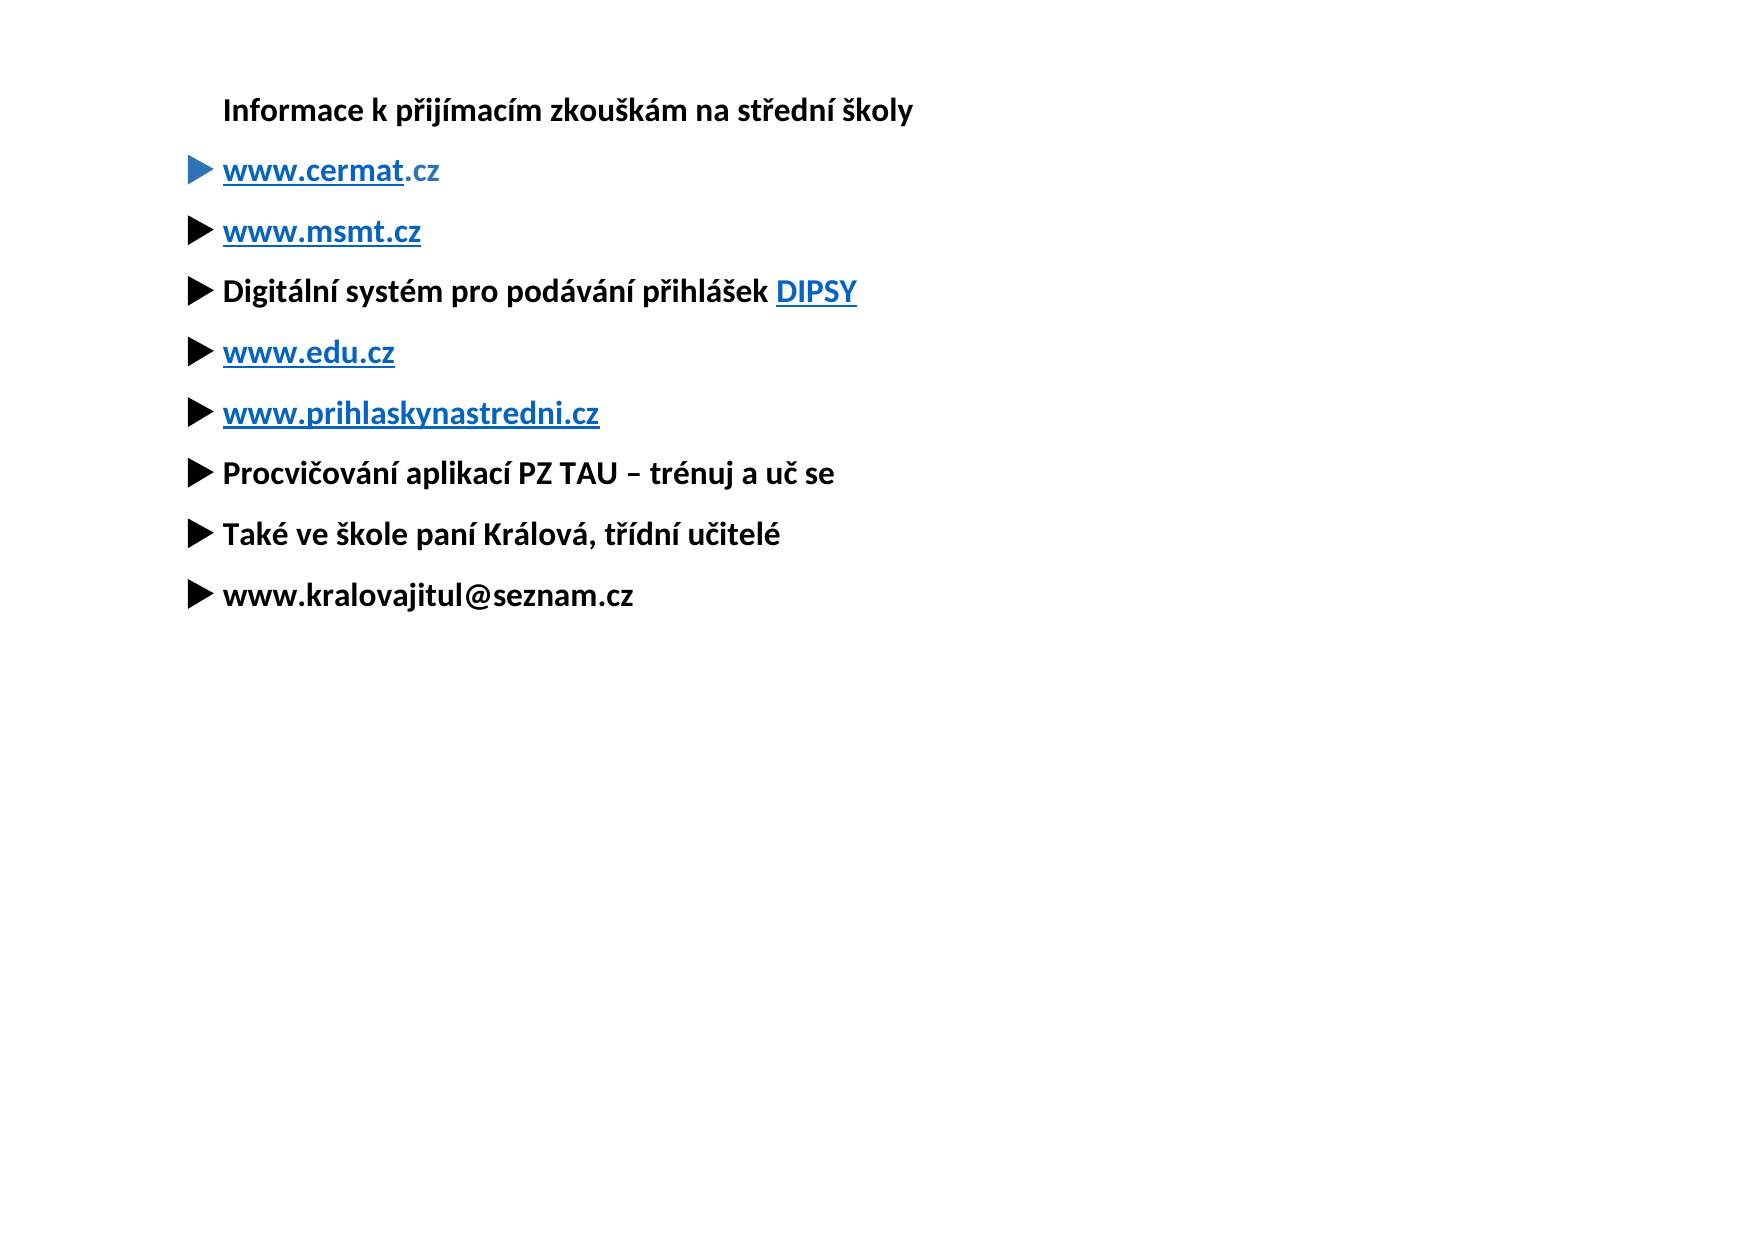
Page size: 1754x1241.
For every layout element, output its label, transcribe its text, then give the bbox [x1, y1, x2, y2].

list www.prihlaskynastredni.cz [185, 392, 1695, 432]
list www.cermat.cz [185, 149, 1695, 190]
list www.edu.cz [185, 331, 1695, 372]
list Digitální systém pro podávání přihlášek DIPSY [185, 271, 1695, 311]
list www.kralovajitul@seznam.cz [185, 574, 1695, 614]
list www.msmt.cz [185, 210, 1695, 251]
text Informace k přijímacím zkouškám na střední školy [223, 89, 1695, 129]
list Také ve škole paní Králová, třídní učitelé [185, 513, 1695, 554]
list Procvičování aplikací PZ TAU – trénuj a uč se [185, 452, 1695, 493]
